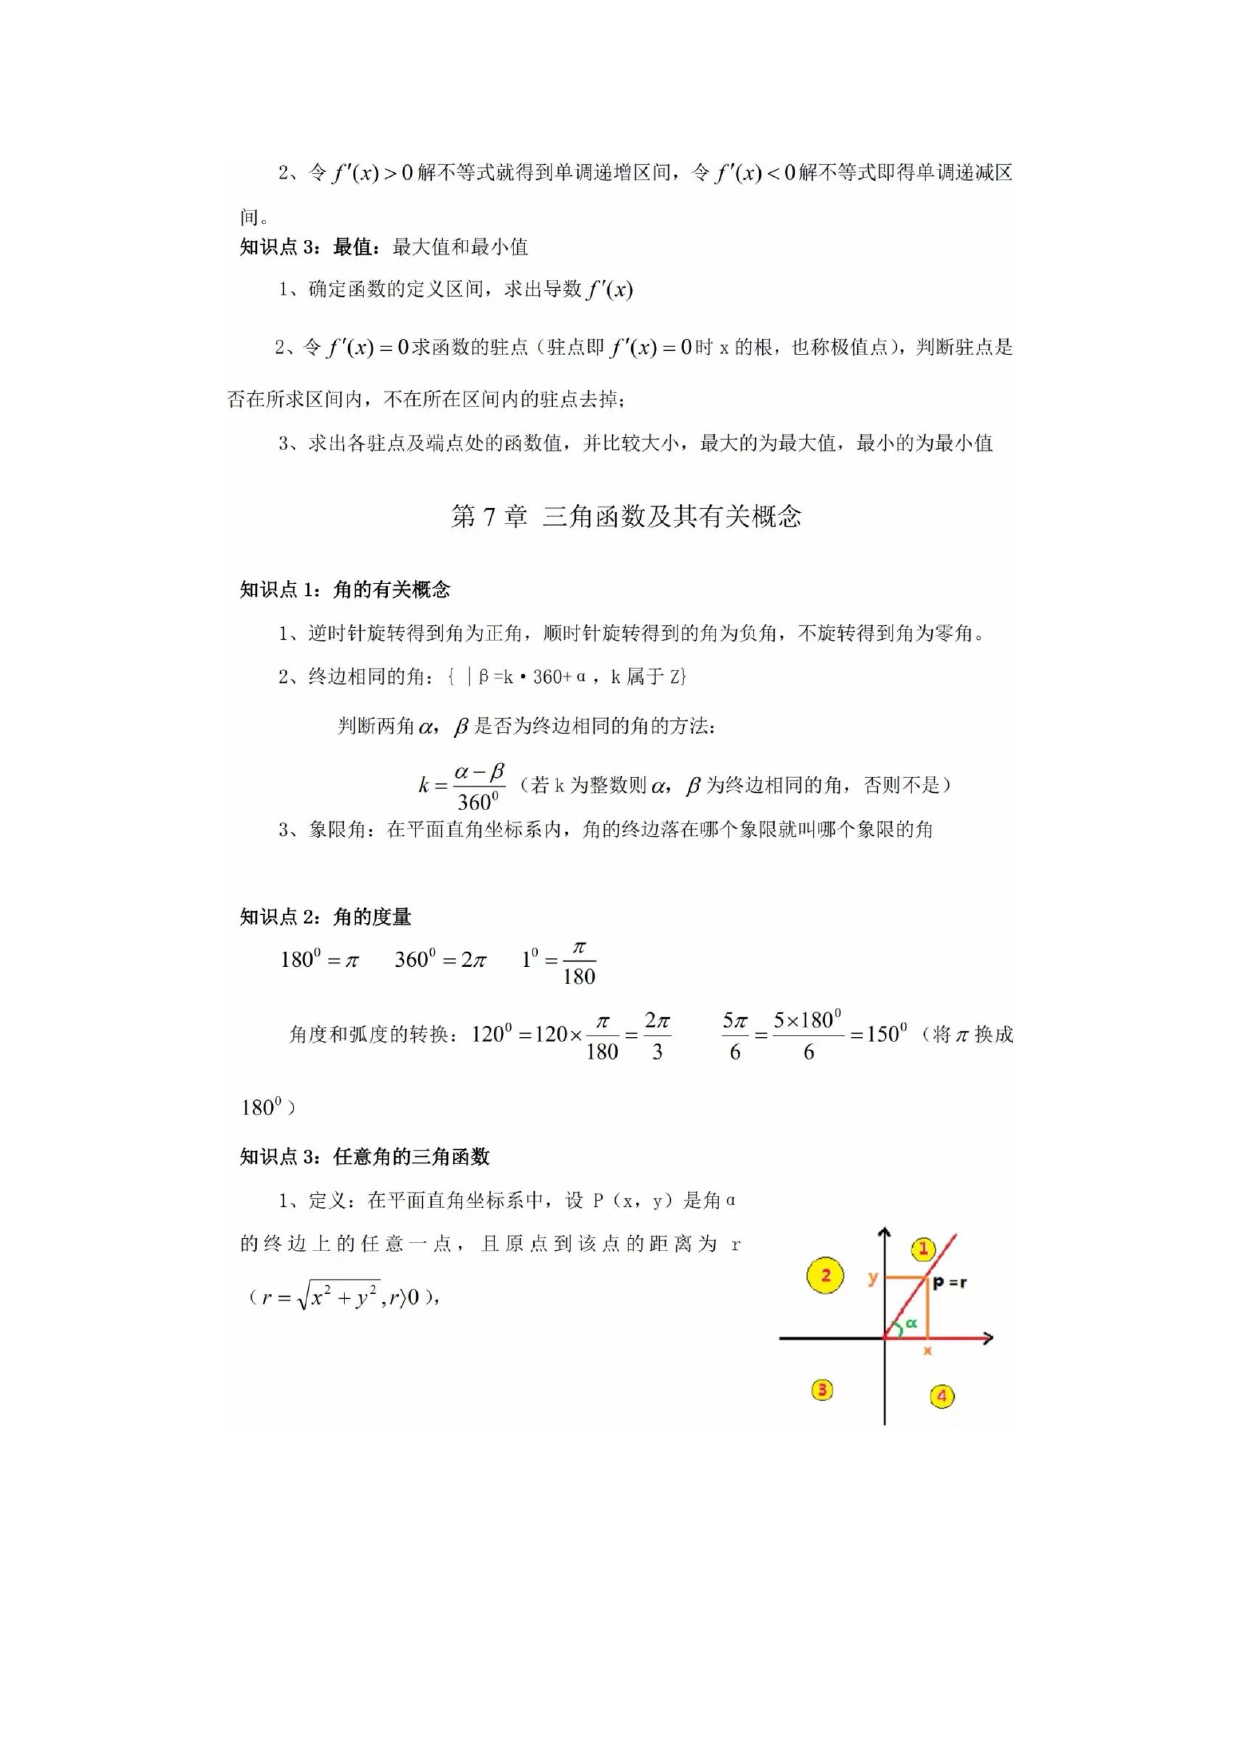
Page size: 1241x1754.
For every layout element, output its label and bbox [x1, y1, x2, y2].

picture [225, 162, 1015, 1428]
